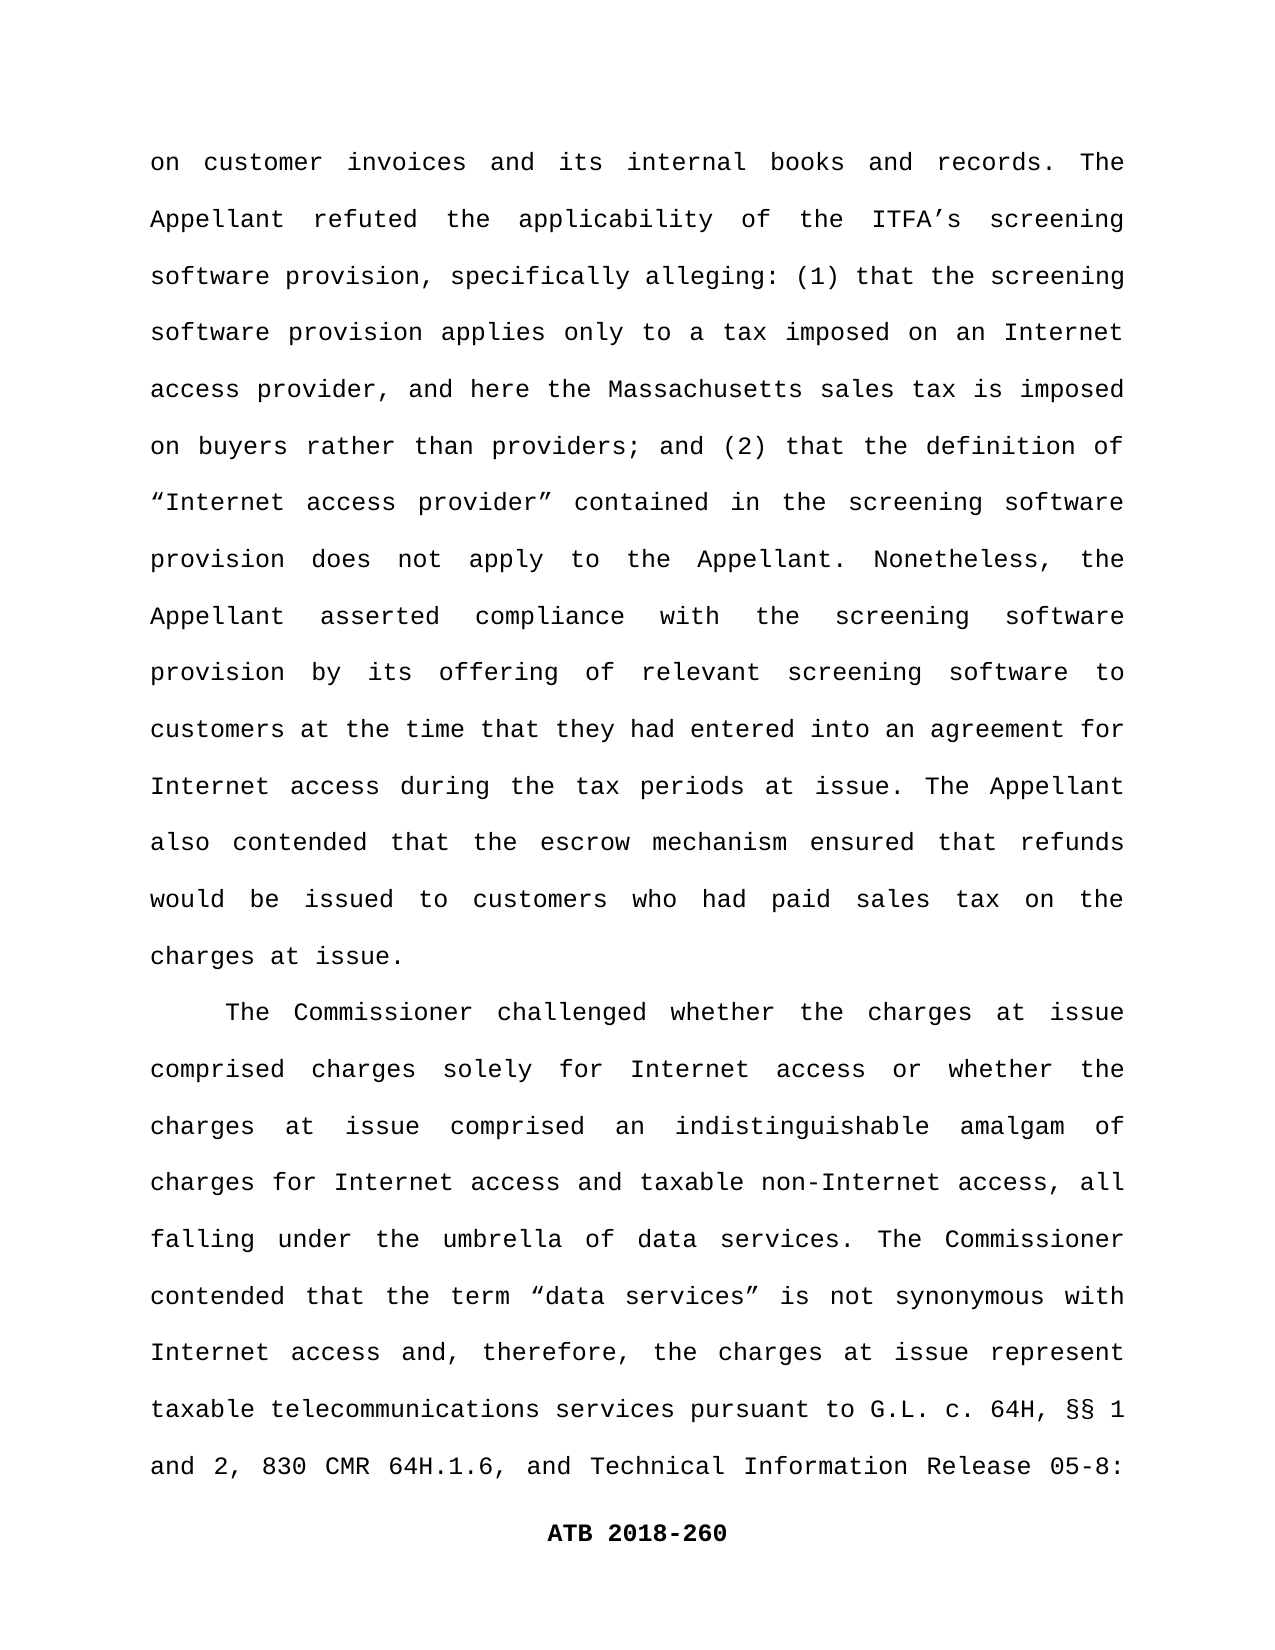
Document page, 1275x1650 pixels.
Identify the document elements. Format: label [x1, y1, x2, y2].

text [150, 150, 1125, 972]
text [150, 1000, 1125, 1482]
